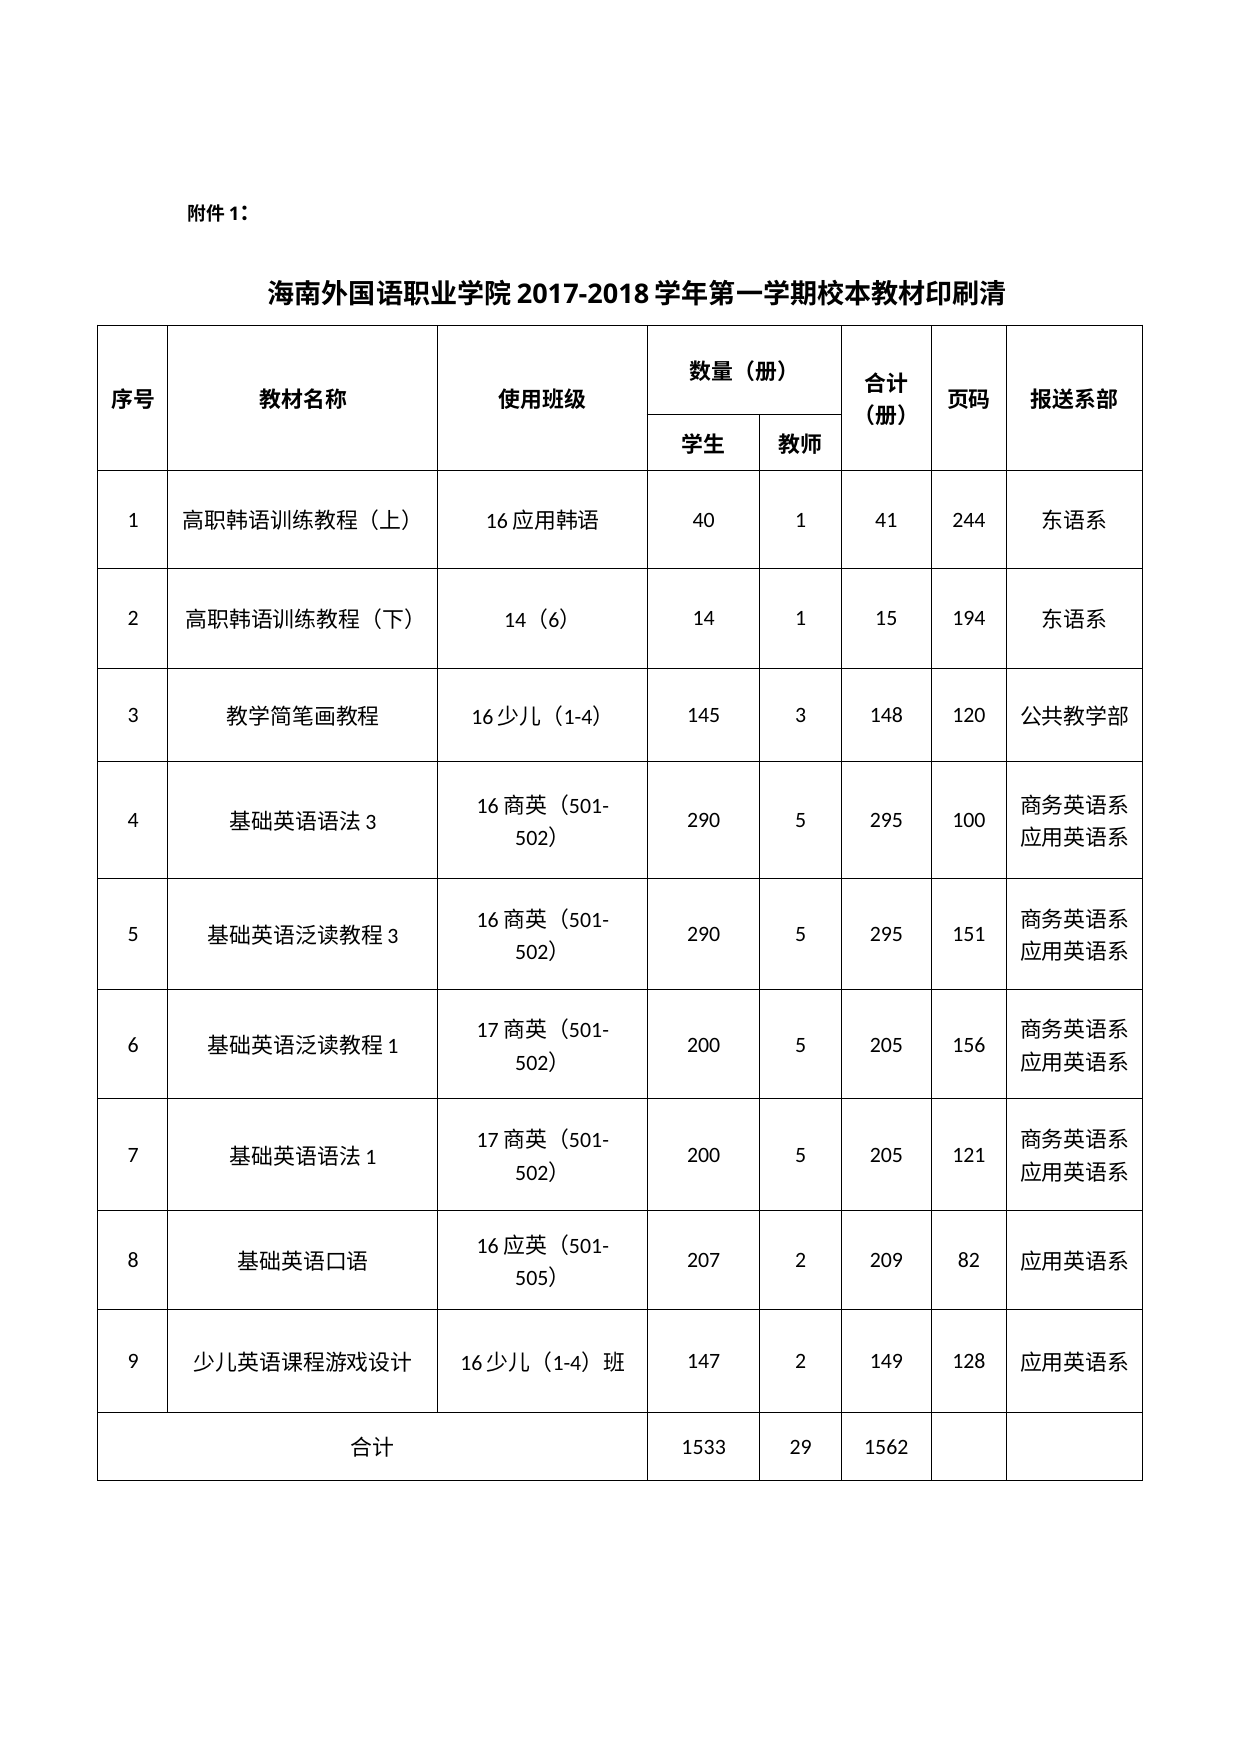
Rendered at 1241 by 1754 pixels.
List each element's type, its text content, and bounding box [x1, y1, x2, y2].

table_cell 应用英语系 [1007, 1211, 1142, 1308]
table_cell 15 [842, 569, 931, 667]
table_cell 商务英语系 应用英语系 [1007, 990, 1142, 1098]
table_cell 82 [932, 1211, 1006, 1308]
table_cell 295 [842, 879, 931, 989]
table_cell 207 [648, 1211, 759, 1308]
table_cell 17商英（501-502） [438, 990, 647, 1098]
table_header 教材名称 [168, 326, 437, 470]
table_cell 2 [760, 1211, 841, 1308]
table_header 数量（册） [648, 326, 841, 414]
table_cell [1007, 1413, 1142, 1479]
table_cell 5 [760, 1099, 841, 1210]
table_cell 商务英语系 应用英语系 [1007, 879, 1142, 989]
table_cell 200 [648, 990, 759, 1098]
table_cell 2 [760, 1310, 841, 1412]
table_cell 1533 [648, 1413, 759, 1479]
table_cell 128 [932, 1310, 1006, 1412]
table_cell 205 [842, 990, 931, 1098]
table_cell 1 [760, 471, 841, 567]
table_cell 1 [98, 471, 167, 567]
table_cell 244 [932, 471, 1006, 567]
table_cell 17商英（501-502） [438, 1099, 647, 1210]
table_header 合计 （册） [842, 326, 931, 470]
table_header 序号 [98, 326, 167, 470]
table_cell 基础英语口语 [168, 1211, 437, 1308]
table_cell 290 [648, 762, 759, 877]
table_cell 295 [842, 762, 931, 877]
table_cell 5 [760, 879, 841, 989]
table_cell 4 [98, 762, 167, 877]
table_cell 194 [932, 569, 1006, 667]
table_cell 205 [842, 1099, 931, 1210]
text 海南外国语职业学院2017-2018学年第一学期校本教材印刷清 [187, 259, 1053, 324]
table_cell 16应用韩语 [438, 471, 647, 567]
table_cell 151 [932, 879, 1006, 989]
table_cell 16应英（501-505） [438, 1211, 647, 1308]
table_cell 教师 [760, 415, 841, 470]
table_cell 东语系 [1007, 471, 1142, 567]
table_cell 2 [98, 569, 167, 667]
table_cell 147 [648, 1310, 759, 1412]
table_cell 41 [842, 471, 931, 567]
table_cell 9 [98, 1310, 167, 1412]
table_cell 16商英（501-502） [438, 879, 647, 989]
table_cell 合计 [98, 1413, 647, 1479]
table_cell 16少儿（1-4）班 [438, 1310, 647, 1412]
table_cell 5 [98, 879, 167, 989]
text 附件1： [187, 194, 1053, 227]
table_cell 基础英语泛读教程1 [168, 990, 437, 1098]
table_cell 东语系 [1007, 569, 1142, 667]
table_cell 教学简笔画教程 [168, 669, 437, 761]
table_header 页码 [932, 326, 1006, 470]
table_cell 120 [932, 669, 1006, 761]
table_cell 200 [648, 1099, 759, 1210]
table_cell 290 [648, 879, 759, 989]
table_cell 高职韩语训练教程（上） [168, 471, 437, 567]
table_cell 5 [760, 990, 841, 1098]
table_cell 16商英（501-502） [438, 762, 647, 877]
table_cell 1 [760, 569, 841, 667]
table_cell 基础英语语法1 [168, 1099, 437, 1210]
table_cell 高职韩语训练教程（下） [168, 569, 437, 667]
table_cell 145 [648, 669, 759, 761]
table_cell 3 [760, 669, 841, 761]
table_cell 5 [760, 762, 841, 877]
table_cell 1562 [842, 1413, 931, 1479]
table_cell 16少儿（1-4） [438, 669, 647, 761]
table_cell 少儿英语课程游戏设计 [168, 1310, 437, 1412]
table_cell 6 [98, 990, 167, 1098]
table_cell 149 [842, 1310, 931, 1412]
table_cell 商务英语系 应用英语系 [1007, 762, 1142, 877]
table_cell 基础英语泛读教程3 [168, 879, 437, 989]
table_cell 公共教学部 [1007, 669, 1142, 761]
table_cell 14 [648, 569, 759, 667]
table_header 报送系部 [1007, 326, 1142, 470]
table_cell 应用英语系 [1007, 1310, 1142, 1412]
table_cell 商务英语系 应用英语系 [1007, 1099, 1142, 1210]
table_cell 100 [932, 762, 1006, 877]
table_cell 学生 [648, 415, 759, 470]
table_cell 14（6） [438, 569, 647, 667]
table_cell 148 [842, 669, 931, 761]
table_cell [932, 1413, 1006, 1479]
table_cell 156 [932, 990, 1006, 1098]
table_cell 3 [98, 669, 167, 761]
table_cell 8 [98, 1211, 167, 1308]
table_header 使用班级 [438, 326, 647, 470]
table_cell 209 [842, 1211, 931, 1308]
table_cell 40 [648, 471, 759, 567]
table_cell 121 [932, 1099, 1006, 1210]
table_cell 7 [98, 1099, 167, 1210]
table_cell 基础英语语法3 [168, 762, 437, 877]
table_cell 29 [760, 1413, 841, 1479]
